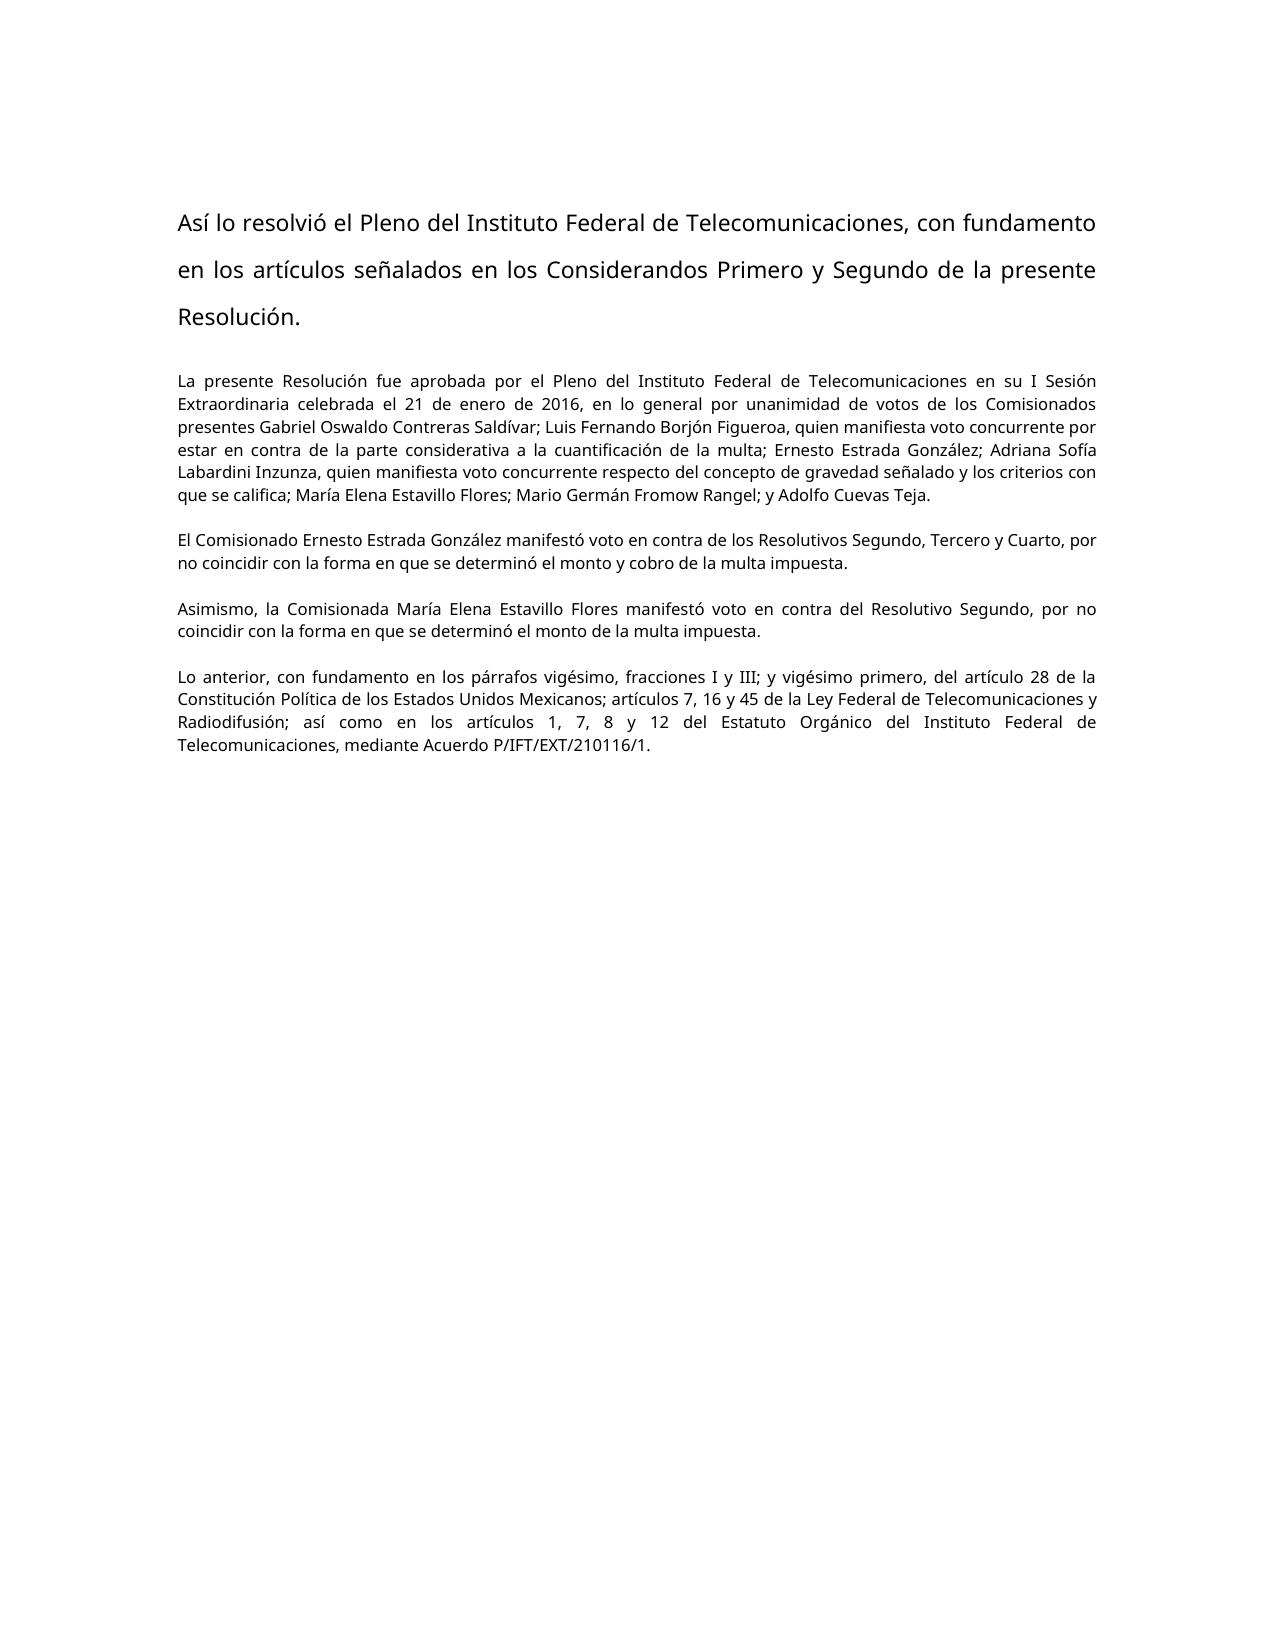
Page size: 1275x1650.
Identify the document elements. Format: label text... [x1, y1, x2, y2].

text Así lo resolvió el Pleno del Instituto Federal de Telecomunicaciones, con fundamento en los artículos señalados en los Considerandos Primero y Segundo de la presente Resolución. [177, 207, 1098, 332]
text Lo anterior, con fundamento en los párrafos vigésimo, fracciones I y III; y vigésimo primero, del artículo 28 de la Constitución Política de los Estados Unidos Mexicanos; artículos 7, 16 y 45 de la Ley Federal de Telecomunicaciones y Radiodifusión; así como en los artículos 1, 7, 8 y 12 del Estatuto Orgánico del Instituto Federal de Telecomunicaciones, mediante Acuerdo P/IFT/EXT/210116/1. [177, 665, 1098, 756]
text Asimismo, la Comisionada María Elena Estavillo Flores manifestó voto en contra del Resolutivo Segundo, por no coincidir con la forma en que se determinó el monto de la multa impuesta. [177, 597, 1098, 643]
text La presente Resolución fue aprobada por el Pleno del Instituto Federal de Telecomunicaciones en su I Sesión Extraordinaria celebrada el 21 de enero de 2016, en lo general por unanimidad de votos de los Comisionados presentes Gabriel Oswaldo Contreras Saldívar; Luis Fernando Borjón Figueroa, quien manifiesta voto concurrente por estar en contra de la parte considerativa a la cuantificación de la multa; Ernesto Estrada González; Adriana Sofía Labardini Inzunza, quien manifiesta voto concurrente respecto del concepto de gravedad señalado y los criterios con que se califica; María Elena Estavillo Flores; Mario Germán Fromow Rangel; y Adolfo Cuevas Teja. [177, 370, 1098, 506]
text El Comisionado Ernesto Estrada González manifestó voto en contra de los Resolutivos Segundo, Tercero y Cuarto, por no coincidir con la forma en que se determinó el monto y cobro de la multa impuesta. [177, 529, 1098, 574]
